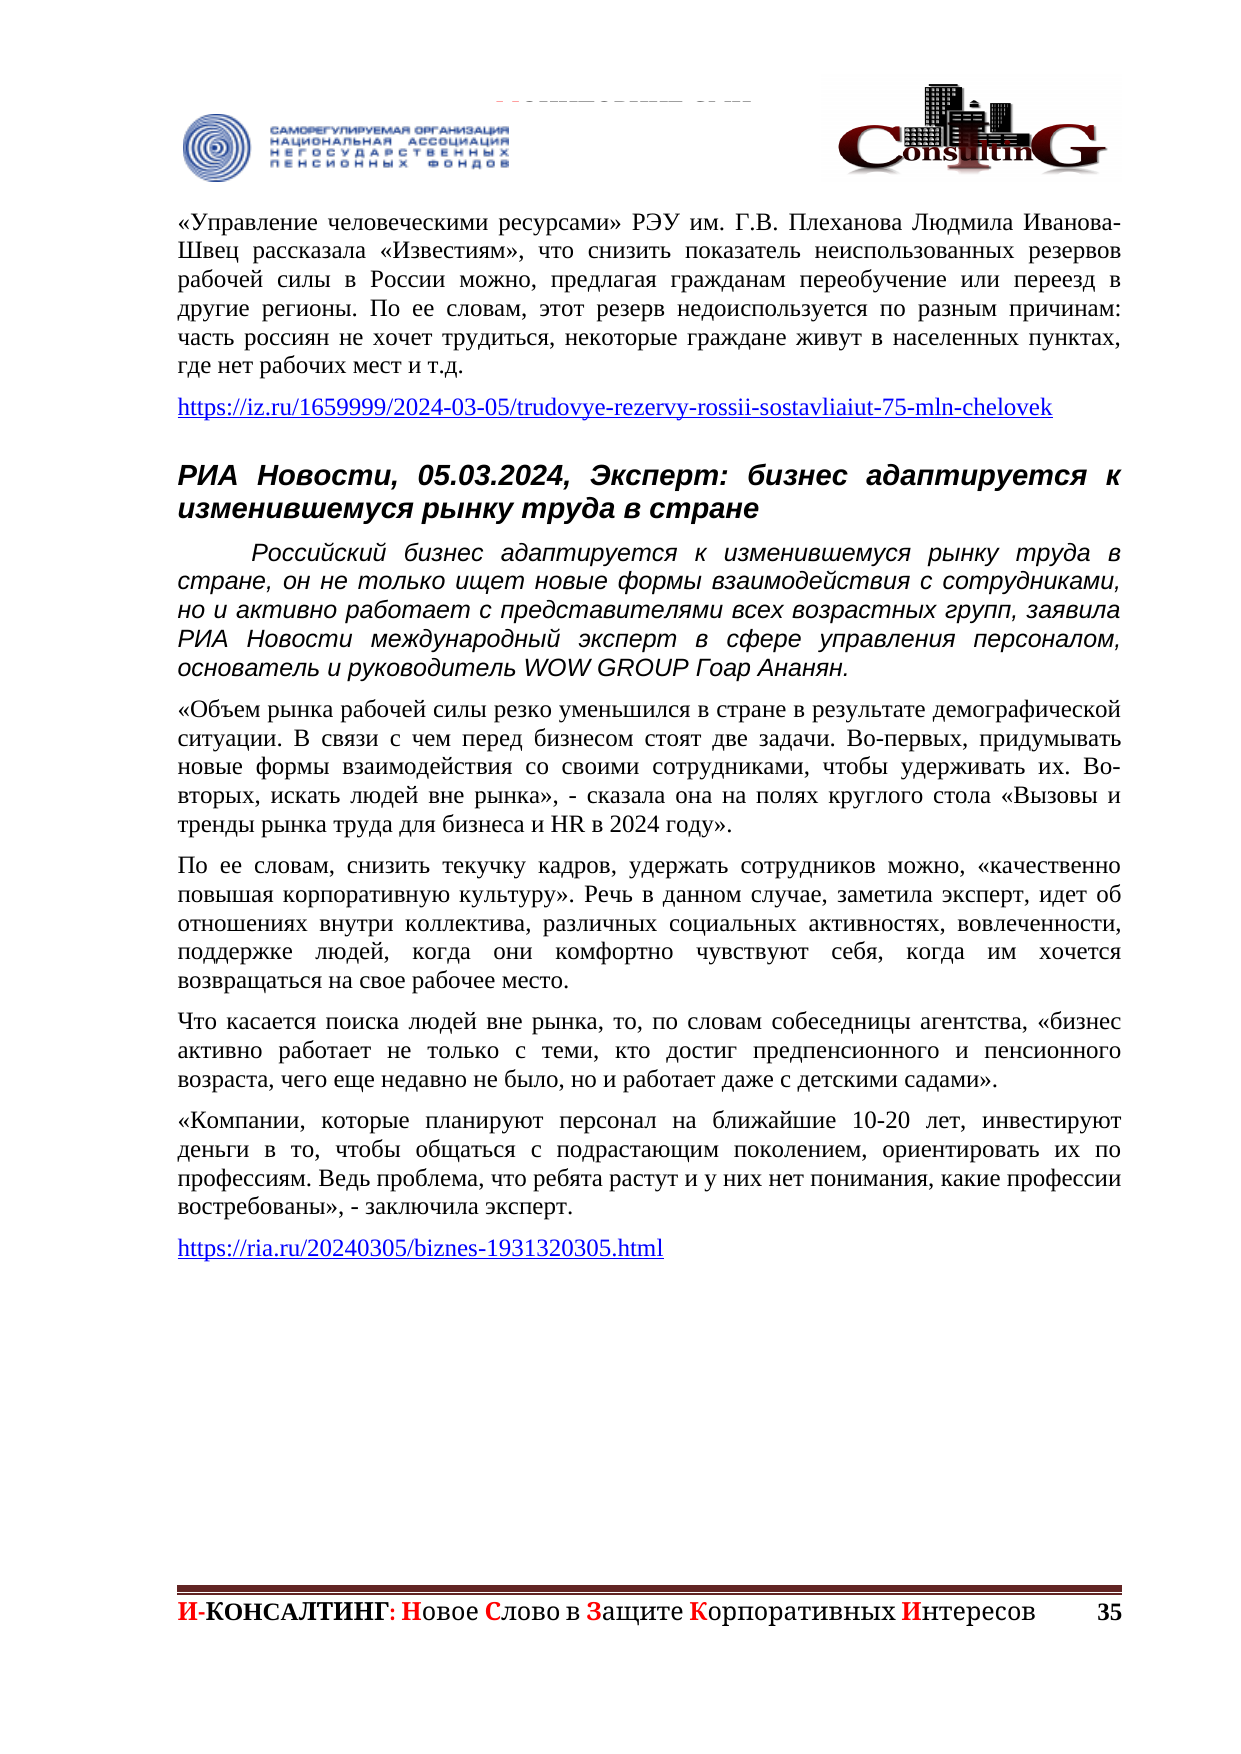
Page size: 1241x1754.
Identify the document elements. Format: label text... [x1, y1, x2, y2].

text По ее словам, снизить текучку кадров, удержать сотрудников можно, «качественно повышая корпоративную культуру». Речь в данном случае, заметила эксперт, идет об отношениях внутри коллектива, различных социальных активностях, вовлеченности, поддержке людей, когда они комфортно чувствуют себя, когда им хочется возвращаться на свое рабочее место. [177, 850, 1122, 994]
text https://iz.ru/1659999/2024-03-05/trudovye-rezervy-rossii-sostavliaiut-75-mln-chelovek [177, 392, 1122, 421]
text Что касается поиска людей вне рынка, то, по словам собеседницы агентства, «бизнес активно работает не только с теми, кто достиг предпенсионного и пенсионного возраста, чего еще недавно не было, но и работает даже с детскими садами». [177, 1006, 1122, 1093]
subtitle РИА Новости, 05.03.2024, Эксперт: бизнес адаптируется к изменившемуся рынку труда в стране [177, 458, 1122, 525]
text https://ria.ru/20240305/biznes-1931320305.html [177, 1233, 1122, 1261]
text «Объем рынка рабочей силы резко уменьшился в стране в результате демографической ситуации. В связи с чем перед бизнесом стоят две задачи. Во-первых, придумывать новые формы взаимодействия со своими сотрудниками, чтобы удерживать их. Во-вторых, искать людей вне рынка», - сказала она на полях круглого стола «Вызовы и тренды рынка труда для бизнеса и HR в 2024 году». [177, 694, 1122, 838]
text «Компании, которые планируют персонал на ближайшие 10-20 лет, инвестируют деньги в то, чтобы общаться с подрастающим поколением, ориентировать их по профессиям. Ведь проблема, что ребята растут и у них нет понимания, какие профессии востребованы», - заключила эксперт. [177, 1105, 1122, 1220]
picture [821, 73, 1122, 182]
picture [183, 114, 509, 182]
subtitle Российский бизнес адаптируется к изменившемуся рынку труда в стране, он не только ищет новые формы взаимодействия с сотрудниками, но и активно работает с представителями всех возрастных групп, заявила РИА Новости международный эксперт в сфере управления персоналом, основатель и руководитель WOW GROUP Гоар Ананян. [177, 538, 1122, 681]
